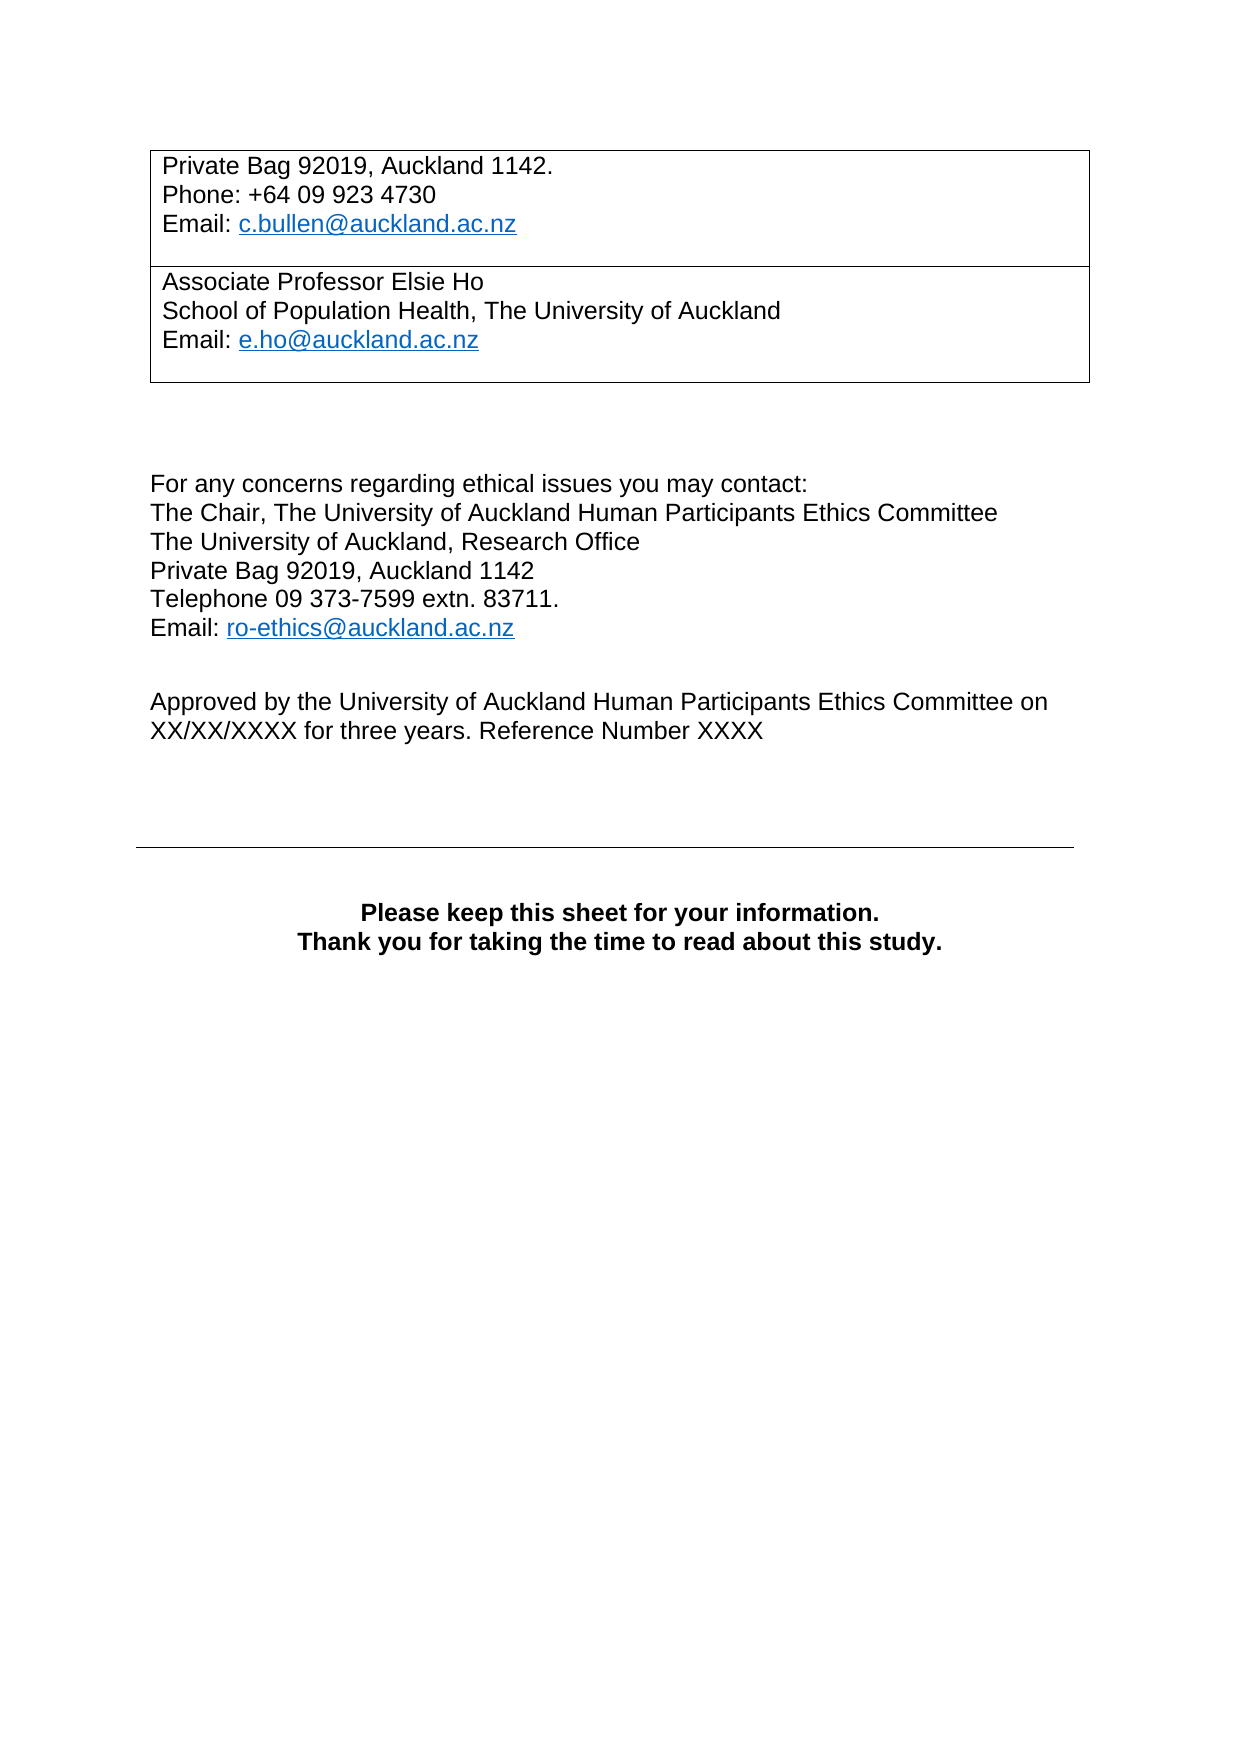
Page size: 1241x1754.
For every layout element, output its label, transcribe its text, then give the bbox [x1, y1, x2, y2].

text Approved by the University of Auckland Human Participants Ethics Committee on XX/XX/XXXX for three years. Reference Number XXXX [150, 687, 1090, 745]
table_cell Associate Professor Elsie Ho School of Population Health, The University of Auckland Email: e.ho@auckland.ac.nz [151, 267, 1089, 382]
text The University of Auckland, Research Office [150, 527, 1090, 556]
text Email: ro-ethics@auckland.ac.nz [150, 613, 1090, 642]
text The Chair, The University of Auckland Human Participants Ethics Committee [150, 498, 1090, 527]
text For any concerns regarding ethical issues you may contact: [150, 469, 1090, 498]
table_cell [151, 151, 1089, 266]
text Telephone 09 373-7599 extn. 83711. [150, 584, 1090, 613]
text Please keep this sheet for your information. [150, 898, 1090, 926]
text Private Bag 92019, Auckland 1142 [150, 556, 1090, 584]
text Thank you for taking the time to read about this study. [150, 926, 1090, 955]
